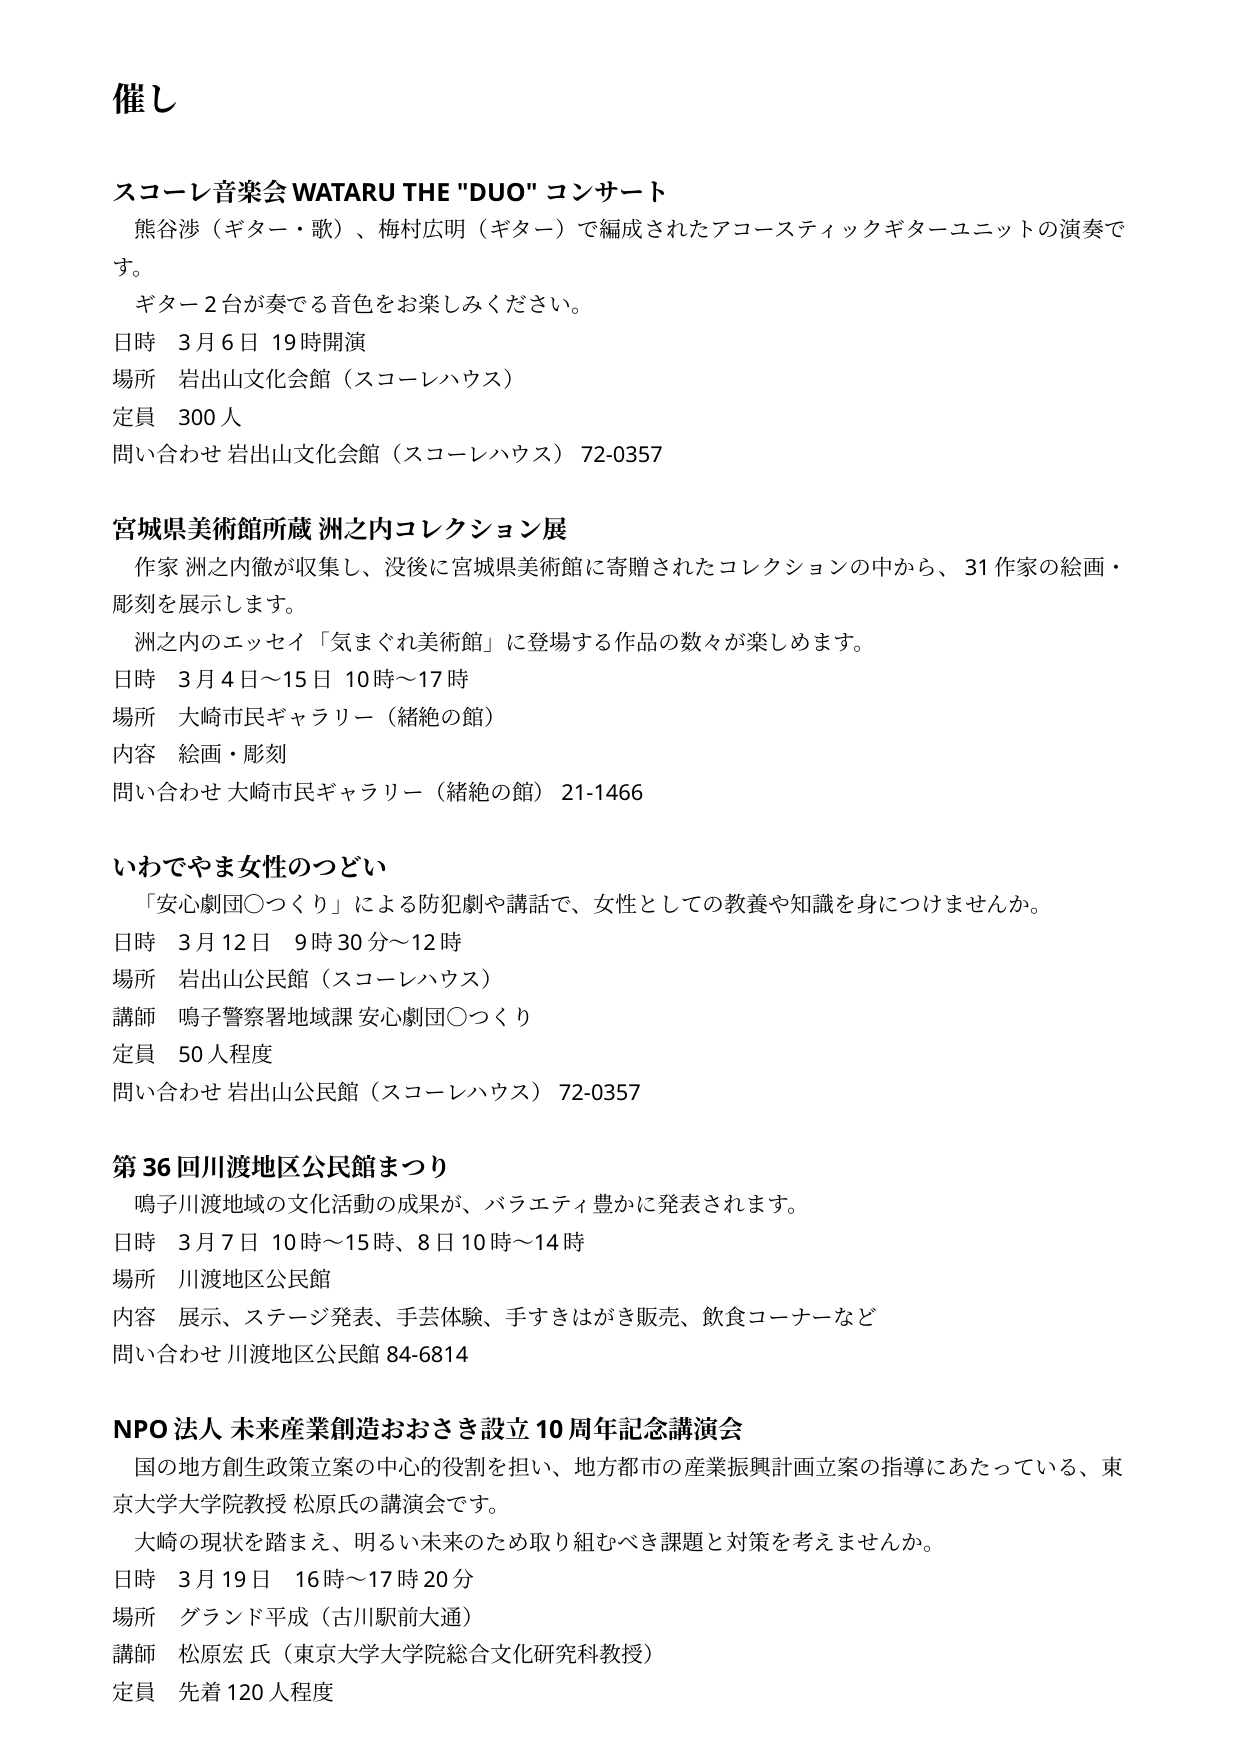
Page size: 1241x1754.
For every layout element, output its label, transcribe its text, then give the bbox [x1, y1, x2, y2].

text 日時 3月7日 10時～15時、8日10時～14時 [112, 1222, 1128, 1259]
text 催し [112, 59, 1128, 134]
text 場所 岩出山文化会館（スコーレハウス） [112, 359, 1128, 397]
text 問い合わせ 川渡地区公民館 84-6814 [112, 1334, 1128, 1372]
text 講師 松原宏 氏（東京大学大学院総合文化研究科教授） [112, 1634, 1128, 1672]
text NPO法人 未来産業創造おおさき設立10周年記念講演会 [112, 1409, 1128, 1447]
text 定員 先着120人程度 [112, 1672, 1128, 1709]
text スコーレ音楽会WATARU THE "DUO" コンサート [112, 172, 1128, 209]
text 熊谷渉（ギター・歌）、梅村広明（ギター）で編成されたアコースティックギターユニットの演奏です。 [112, 209, 1128, 284]
text 日時 3月6日 19時開演 [112, 322, 1128, 359]
text 場所 岩出山公民館（スコーレハウス） [112, 959, 1128, 997]
text 場所 グランド平成（古川駅前大通） [112, 1597, 1128, 1634]
text 講師 鳴子警察署地域課 安心劇団○つくり [112, 997, 1128, 1034]
text ギター2台が奏でる音色をお楽しみください。 [112, 284, 1128, 322]
text 定員 50人程度 [112, 1034, 1128, 1072]
text 国の地方創生政策立案の中心的役割を担い、地方都市の産業振興計画立案の指導にあたっている、東京大学大学院教授 松原氏の講演会です。 [112, 1447, 1128, 1522]
text 洲之内のエッセイ「気まぐれ美術館」に登場する作品の数々が楽しめます。 [112, 622, 1128, 659]
text いわでやま女性のつどい [112, 847, 1128, 884]
text 定員 300人 [112, 397, 1128, 434]
text 作家 洲之内徹が収集し、没後に宮城県美術館に寄贈されたコレクションの中から、31作家の絵画・彫刻を展示します。 [112, 547, 1128, 622]
text 宮城県美術館所蔵 洲之内コレクション展 [112, 509, 1128, 547]
text 日時 3月4日～15日 10時～17時 [112, 659, 1128, 697]
text 内容 絵画・彫刻 [112, 734, 1128, 772]
text 内容 展示、ステージ発表、手芸体験、手すきはがき販売、飲食コーナーなど [112, 1297, 1128, 1334]
text 問い合わせ 大崎市民ギャラリー（緒絶の館） 21-1466 [112, 772, 1128, 809]
text 「安心劇団○つくり」による防犯劇や講話で、女性としての教養や知識を身につけませんか。 [112, 884, 1128, 922]
text 問い合わせ 岩出山公民館（スコーレハウス） 72-0357 [112, 1072, 1128, 1109]
text 日時 3月19日 16時～17時20分 [112, 1559, 1128, 1597]
text 鳴子川渡地域の文化活動の成果が、バラエティ豊かに発表されます。 [112, 1184, 1128, 1222]
text 場所 大崎市民ギャラリー（緒絶の館） [112, 697, 1128, 734]
text 第36回川渡地区公民館まつり [112, 1147, 1128, 1184]
text 問い合わせ 岩出山文化会館（スコーレハウス） 72-0357 [112, 434, 1128, 472]
text 場所 川渡地区公民館 [112, 1259, 1128, 1297]
text 大崎の現状を踏まえ、明るい未来のため取り組むべき課題と対策を考えませんか。 [112, 1522, 1128, 1559]
text 日時 3月12日 9時30分～12時 [112, 922, 1128, 959]
